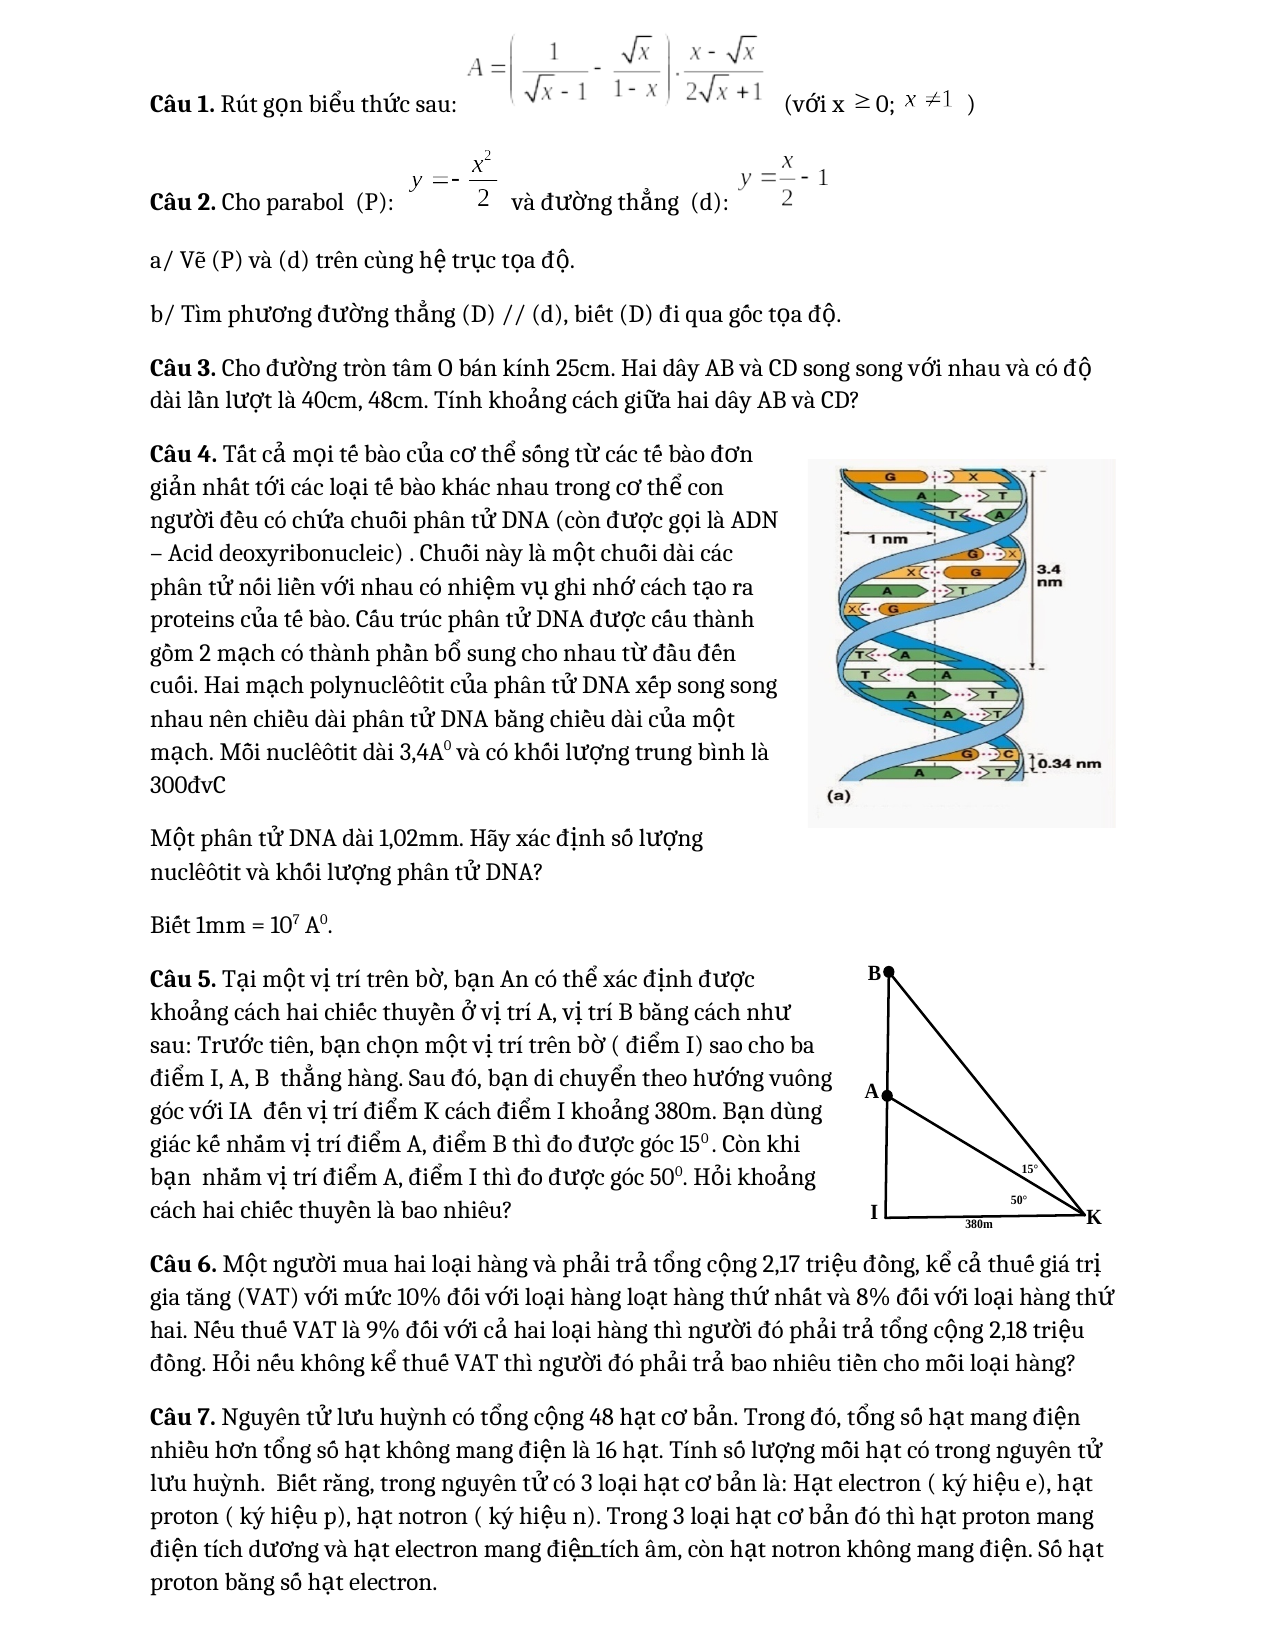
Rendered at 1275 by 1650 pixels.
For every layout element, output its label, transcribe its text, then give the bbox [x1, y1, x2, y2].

text Câu 7. Nguyên tử lưu huỳnh có tổng cộng 48 hạt cơ bản. Trong đó, tổng số hạt mang điện nhiều hơn tổng số hạt không mang điện là 16 hạt. Tính số lượng mỗi hạt có trong nguyên tử lưu huỳnh. Biết rằng, trong nguyên tử có 3 loại hạt cơ bản là: Hạt electron ( ký hiệu e), hạt proton ( ký hiệu p), hạt notron ( ký hiệu n). Trong 3 loại hạt cơ bản đó thì hạt proton mang điện tích dương và hạt electron mang điện tích âm, còn hạt notron không mang điện. Số hạt proton bằng số hạt electron. [150, 1403, 1125, 1597]
text Biết 1mm = 107 A0. [150, 911, 1125, 940]
text Câu 5. Tại một vị trí trên bờ, bạn An có thể xác định được khoảng cách hai chiếc thuyền ở vị trí A, vị trí B bằng cách như sau: Trước tiên, bạn chọn một vị trí trên bờ ( điểm I) sao cho ba điểm I, A, B thẳng hàng. Sau đó, bạn di chuyển theo hướng vuông góc với IA đến vị trí điểm K cách điểm I khoảng 380m. Bạn dùng giác kế nhắm vị trí điểm A, điểm B thì đo được góc 150 . Còn khi bạn nhắm vị trí điểm A, điểm I thì đo được góc 500. Hỏi khoảng cách hai chiếc thuyền là bao nhiêu? [150, 965, 1125, 1225]
text b/ Tìm phương đường thẳng (D) // (d), biết (D) đi qua gốc tọa độ. [150, 299, 1125, 328]
text Câu 6. Một người mua hai loại hàng và phải trả tổng cộng 2,17 triệu đồng, kể cả thuế giá trị gia tăng (VAT) với mức 10% đối với loại hàng loạt hàng thứ nhất và 8% đối với loại hàng thứ hai. Nếu thuế VAT là 9% đối với cả hai loại hàng thì người đó phải trả tổng cộng 2,18 triệu đồng. Hỏi nếu không kể thuế VAT thì người đó phải trả bao nhiêu tiền cho mỗi loại hàng? [150, 1250, 1125, 1378]
picture [807, 459, 1116, 828]
text Câu 2. Cho parabol (P): và đường thẳng (d): [150, 144, 1125, 216]
text a/ Vẽ (P) và (d) trên cùng hệ trục tọa độ. [150, 246, 1125, 274]
text Câu 1. Rút gọn biểu thức sau: (với x 0; ) [150, 29, 1125, 119]
text Một phân tử DNA dài 1,02mm. Hãy xác định số lượng nuclêôtit và khối lượng phân tử DNA? [150, 824, 1125, 886]
text Câu 3. Cho đường tròn tâm O bán kính 25cm. Hai dây AB và CD song song với nhau và có độ dài lần lượt là 40cm, 48cm. Tính khoảng cách giữa hai dây AB và CD? [150, 353, 1125, 415]
